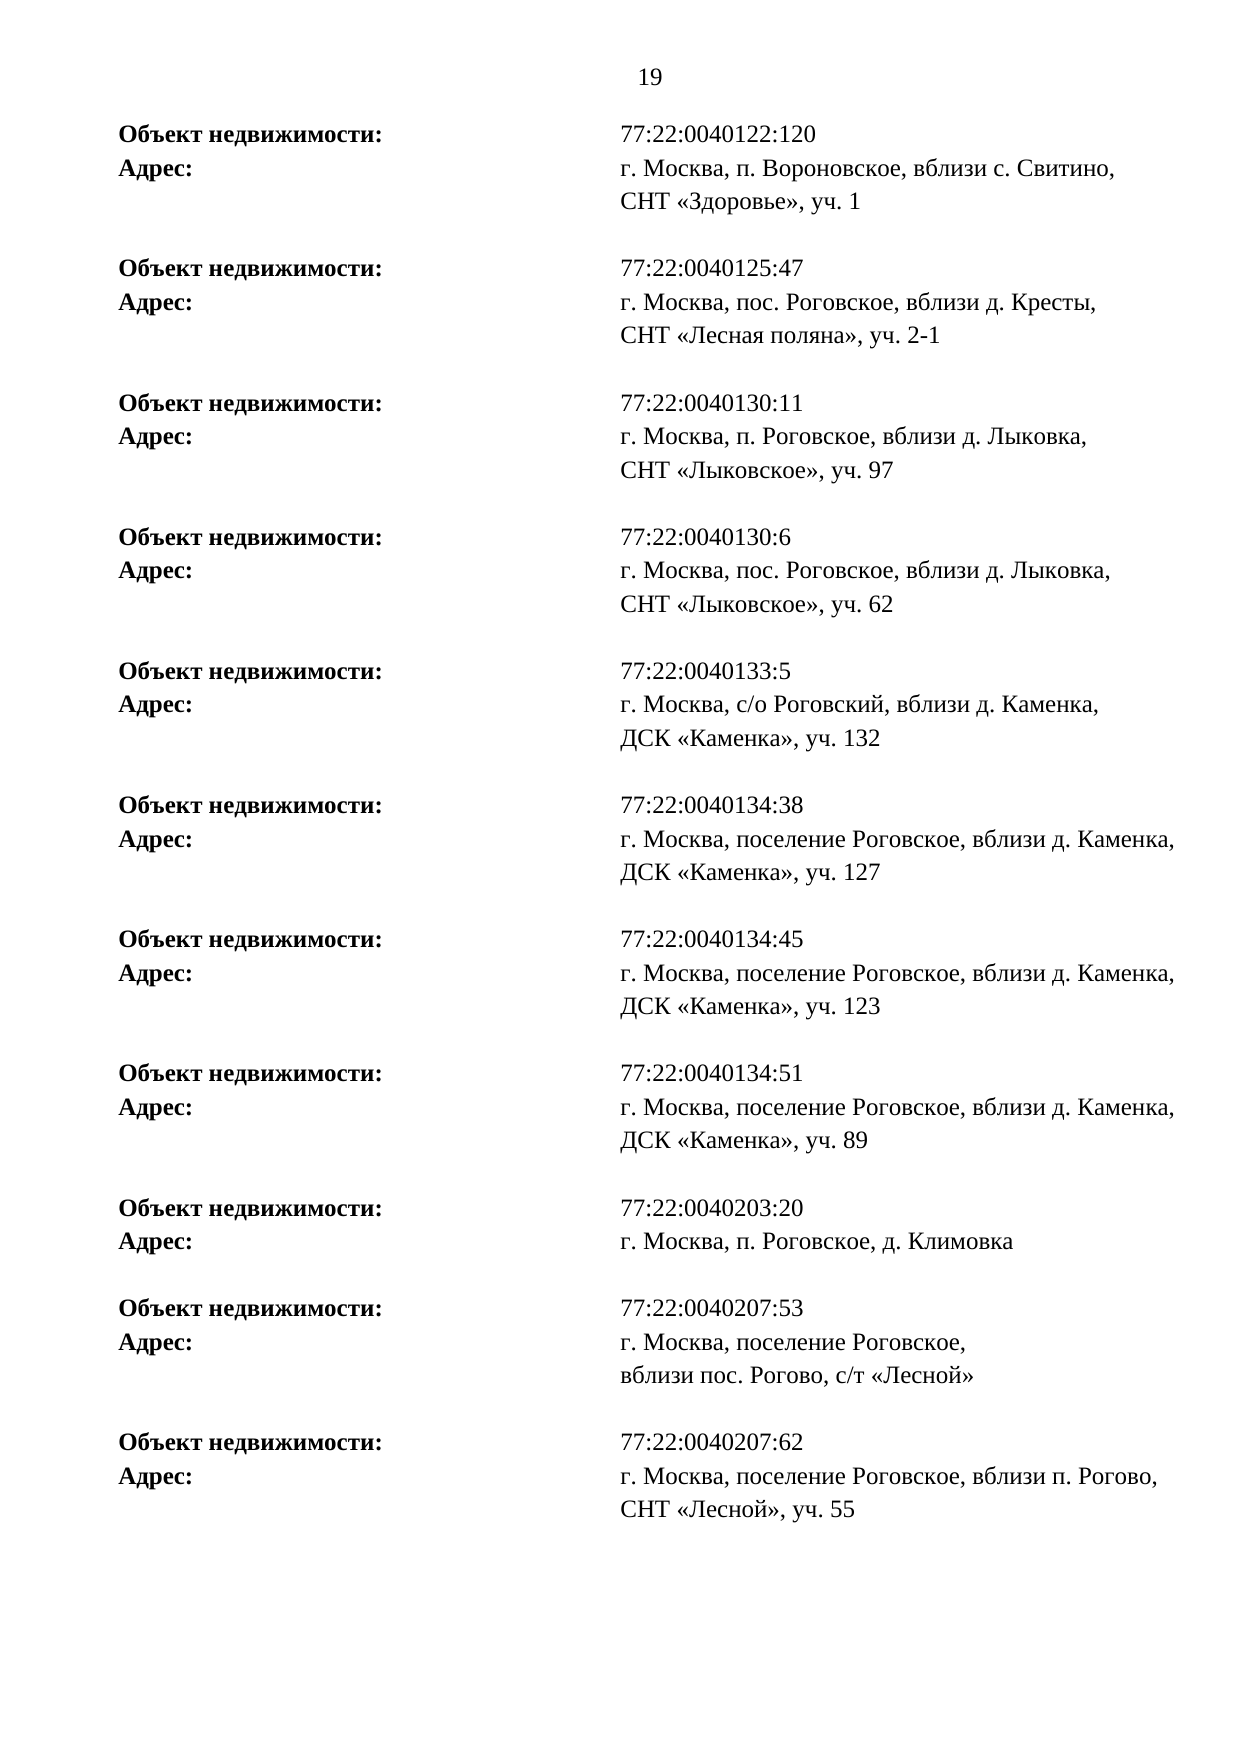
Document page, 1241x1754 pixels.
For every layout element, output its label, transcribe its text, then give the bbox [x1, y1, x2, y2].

text Объект недвижимости: 77:22:0040122:120 [118, 119, 1181, 148]
text Адрес: г. Москва, поселение Роговское, вблизи пос. Рогово, с/т «Лесной» [118, 1327, 1181, 1389]
text Объект недвижимости: 77:22:0040207:53 [118, 1293, 1181, 1322]
text Адрес: г. Москва, с/о Роговский, вблизи д. Каменка, ДСК «Каменка», уч. 132 [118, 689, 1181, 752]
text Объект недвижимости: 77:22:0040203:20 [118, 1193, 1181, 1221]
text Объект недвижимости: 77:22:0040130:6 [118, 522, 1181, 551]
text Адрес: г. Москва, поселение Роговское, вблизи д. Каменка, ДСК «Каменка», уч. 123 [118, 958, 1181, 1020]
text Объект недвижимости: 77:22:0040130:11 [118, 388, 1181, 416]
text Объект недвижимости: 77:22:0040207:62 [118, 1427, 1181, 1456]
text Адрес: г. Москва, п. Роговское, вблизи д. Лыковка, СНТ «Лыковское», уч. 97 [118, 421, 1181, 483]
text Адрес: г. Москва, поселение Роговское, вблизи п. Рогово, СНТ «Лесной», уч. 55 [118, 1461, 1181, 1523]
text Адрес: г. Москва, поселение Роговское, вблизи д. Каменка, ДСК «Каменка», уч. 89 [118, 1092, 1181, 1154]
text Объект недвижимости: 77:22:0040133:5 [118, 656, 1181, 685]
text Адрес: г. Москва, п. Вороновское, вблизи с. Свитино, СНТ «Здоровье», уч. 1 [118, 153, 1181, 215]
text Объект недвижимости: 77:22:0040134:38 [118, 790, 1181, 819]
text Объект недвижимости: 77:22:0040134:51 [118, 1058, 1181, 1087]
text Объект недвижимости: 77:22:0040134:45 [118, 924, 1181, 953]
text Адрес: г. Москва, пос. Роговское, вблизи д. Кресты, СНТ «Лесная поляна», уч. 2-1 [118, 287, 1181, 349]
text Адрес: г. Москва, поселение Роговское, вблизи д. Каменка, ДСК «Каменка», уч. 127 [118, 824, 1181, 886]
text Адрес: г. Москва, п. Роговское, д. Климовка [118, 1226, 1181, 1255]
text Объект недвижимости: 77:22:0040125:47 [118, 253, 1181, 282]
text Адрес: г. Москва, пос. Роговское, вблизи д. Лыковка, СНТ «Лыковское», уч. 62 [118, 555, 1181, 618]
